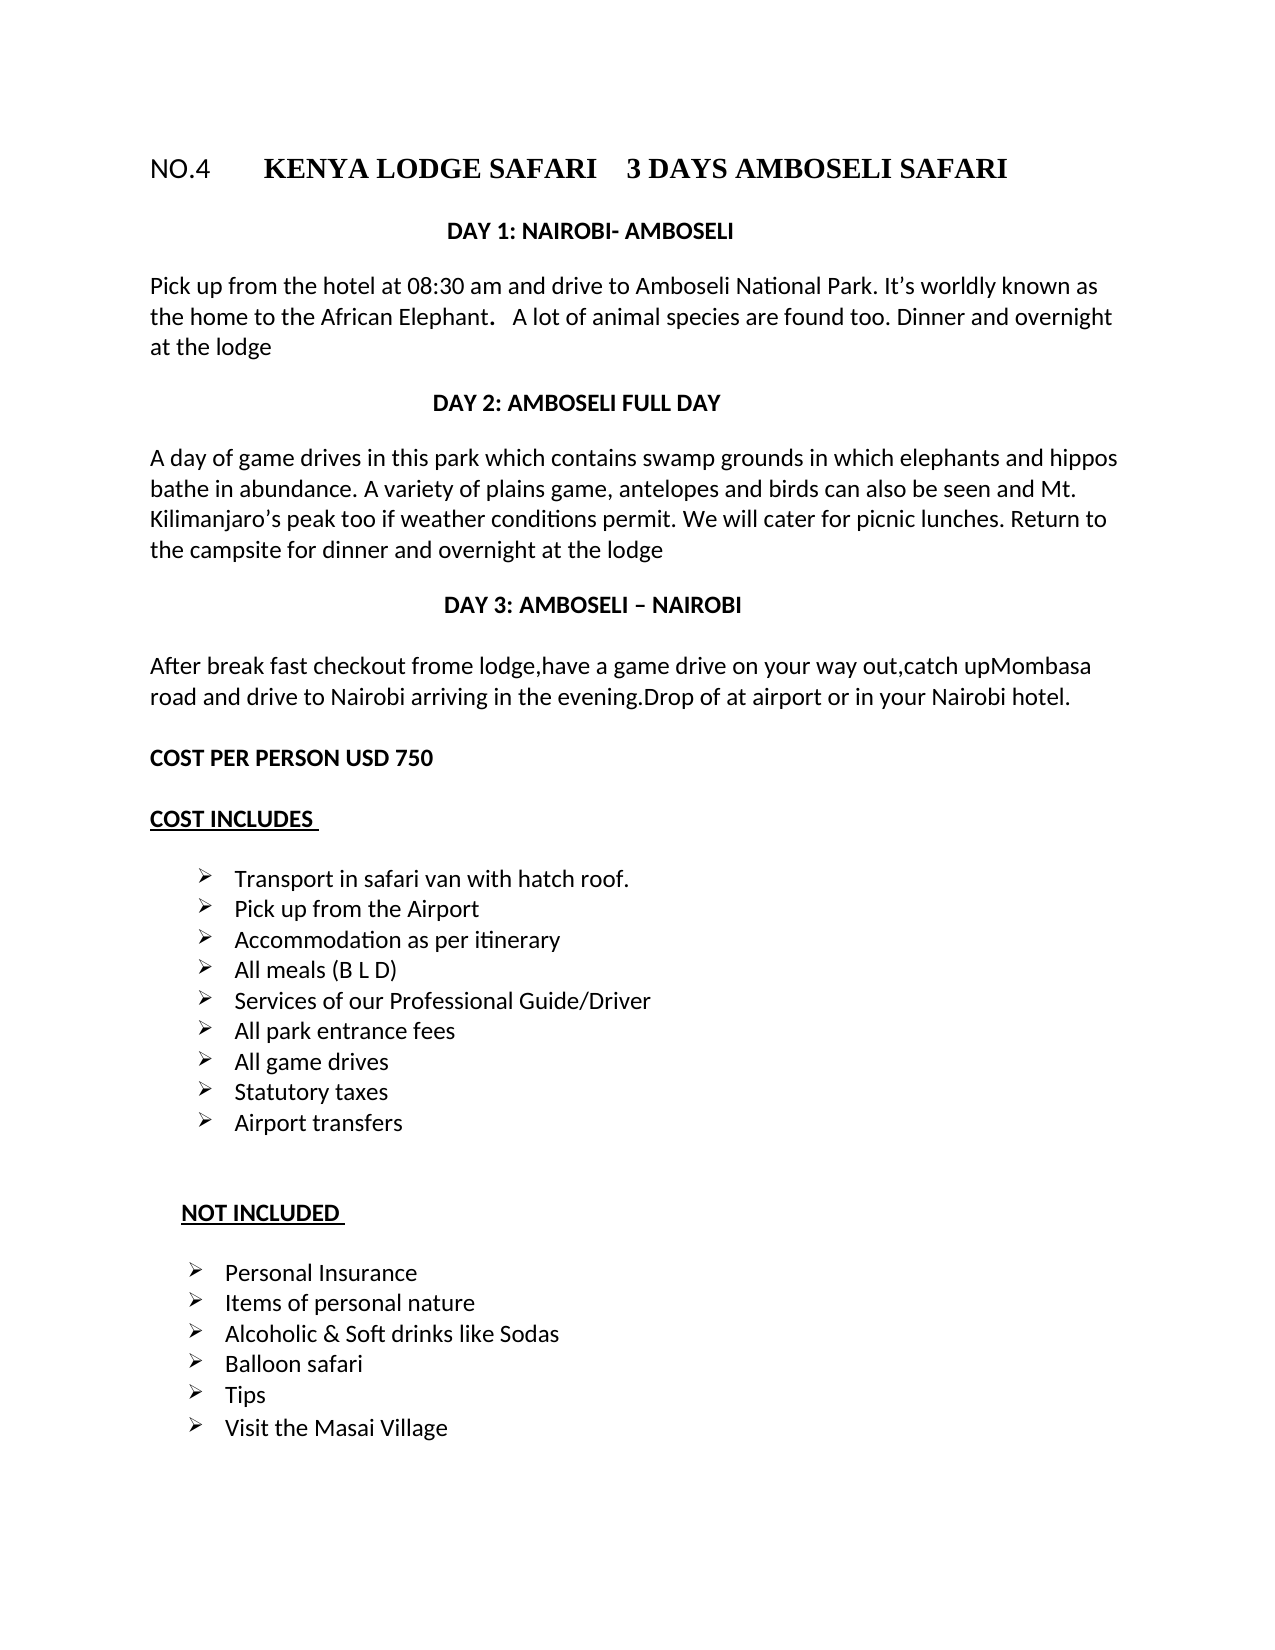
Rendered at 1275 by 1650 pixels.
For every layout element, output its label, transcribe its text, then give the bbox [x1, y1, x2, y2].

text DAY 2: AMBOSELI FULL DAY [150, 387, 1125, 417]
list Services of our Professional Guide/Driver [197, 985, 1125, 1015]
text Pick up from the hotel at 08:30 am and drive to Amboseli National Park. It’s worldly known as the home to the African Elephant. A lot of animal species are found too. Dinner and overnight at the lodge [150, 270, 1125, 362]
list Transport in safari van with hatch roof. [197, 863, 1125, 893]
text COST INCLUDES [150, 803, 1125, 834]
text NO.4 KENYA LODGE SAFARI 3 DAYS AMBOSELI SAFARI [150, 150, 1125, 186]
list Alcoholic & Soft drinks like Sodas [187, 1318, 1125, 1348]
text A day of game drives in this park which contains swamp grounds in which elephants and hippos bathe in abundance. A variety of plains game, antelopes and birds can also be seen and Mt. Kilimanjaro’s peak too if weather conditions permit. We will cater for picnic lunches. Return to the campsite for dinner and overnight at the lodge [150, 442, 1125, 564]
list Personal Insurance [187, 1257, 1125, 1287]
text NOT INCLUDED [181, 1167, 1125, 1228]
list All meals (B L D) [197, 954, 1125, 985]
list Items of personal nature [187, 1287, 1125, 1318]
list Statutory taxes [197, 1076, 1125, 1107]
list All park entrance fees [197, 1015, 1125, 1046]
list Airport transfers [197, 1107, 1125, 1137]
list All game drives [197, 1046, 1125, 1076]
text DAY 1: NAIROBI- AMBOSELI [150, 215, 1125, 245]
text After break fast checkout frome lodge,have a game drive on your way out,catch upMombasa road and drive to Nairobi arriving in the evening.Drop of at airport or in your Nairobi hotel. [150, 651, 1125, 712]
list Accommodation as per itinerary [197, 924, 1125, 954]
list Visit the Masai Village [187, 1409, 1125, 1445]
list Tips [187, 1379, 1125, 1409]
text COST PER PERSON USD 750 [150, 742, 1125, 773]
list Balloon safari [187, 1348, 1125, 1379]
text DAY 3: AMBOSELI – NAIROBI [150, 589, 1125, 620]
list Pick up from the Airport [197, 893, 1125, 924]
